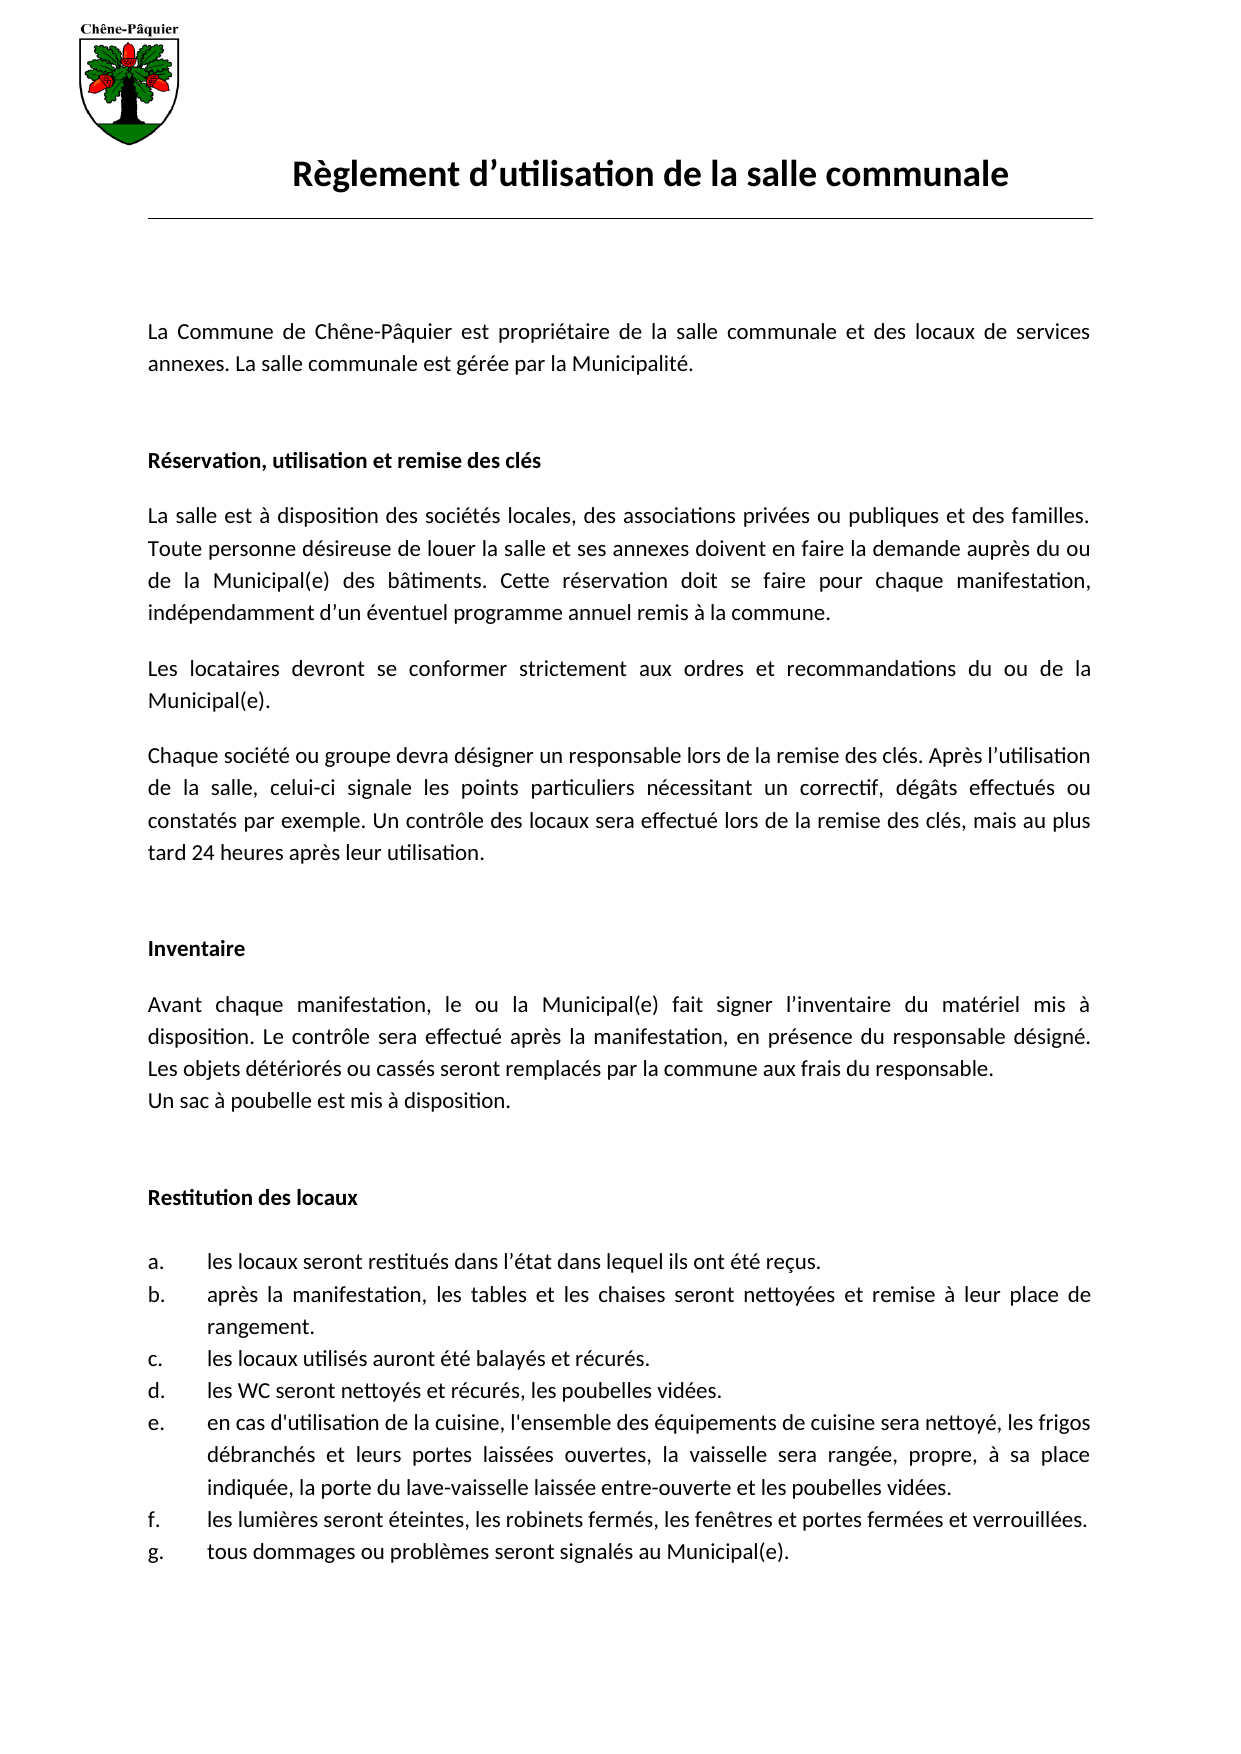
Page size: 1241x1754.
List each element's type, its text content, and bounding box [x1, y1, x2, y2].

text e. en cas d'utilisation de la cuisine, l'ensemble des équipements de cuisine sera nettoyé, les frigos débranchés et leurs portes laissées ouvertes, la vaisselle sera rangée, propre, à sa place indiquée, la porte du lave-vaisselle laissée entre-ouverte et les poubelles vidées. [148, 1408, 1092, 1501]
text Les locataires devront se conformer strictement aux ordres et recommandations du ou de la Municipal(e). [148, 654, 1092, 714]
text Réservation, utilisation et remise des clés [148, 446, 1092, 474]
text La salle est à disposition des sociétés locales, des associations privées ou publiques et des familles. Toute personne désireuse de louer la salle et ses annexes doivent en faire la demande auprès du ou de la Municipal(e) des bâtiments. Cette réservation doit se faire pour chaque manifestation, indépendamment d’un éventuel programme annuel remis à la commune. [148, 502, 1092, 626]
text Avant chaque manifestation, le ou la Municipal(e) fait signer l’inventaire du matériel mis à disposition. Le contrôle sera effectué après la manifestation, en présence du responsable désigné. Les objets détériorés ou cassés seront remplacés par la commune aux frais du responsable. [148, 990, 1092, 1082]
text d. les WC seront nettoyés et récurés, les poubelles vidées. [148, 1376, 1092, 1404]
text Chaque société ou groupe devra désigner un responsable lors de la remise des clés. Après l’utilisation de la salle, celui-ci signale les points particuliers nécessitant un correctif, dégâts effectués ou constatés par exemple. Un contrôle des locaux sera effectué lors de la remise des clés, mais au plus tard 24 heures après leur utilisation. [148, 741, 1092, 866]
text Règlement d’utilisation de la salle communale [148, 150, 1092, 196]
text c. les locaux utilisés auront été balayés et récurés. [148, 1344, 1092, 1372]
text La Commune de Chêne-Pâquier est propriétaire de la salle communale et des locaux de services annexes. La salle communale est gérée par la Municipalité. [148, 317, 1092, 377]
text Un sac à poubelle est mis à disposition. [148, 1087, 1092, 1114]
text Restitution des locaux [148, 1183, 1092, 1211]
text Inventaire [148, 934, 1092, 962]
text g. tous dommages ou problèmes seront signalés au Municipal(e). [148, 1537, 1092, 1565]
text b. après la manifestation, les tables et les chaises seront nettoyées et remise à leur place de rangement. [148, 1280, 1092, 1340]
picture [67, 18, 191, 165]
text a. les locaux seront restitués dans l’état dans lequel ils ont été reçus. [148, 1247, 1092, 1276]
text f. les lumières seront éteintes, les robinets fermés, les fenêtres et portes fermées et verrouillées. [148, 1505, 1092, 1533]
